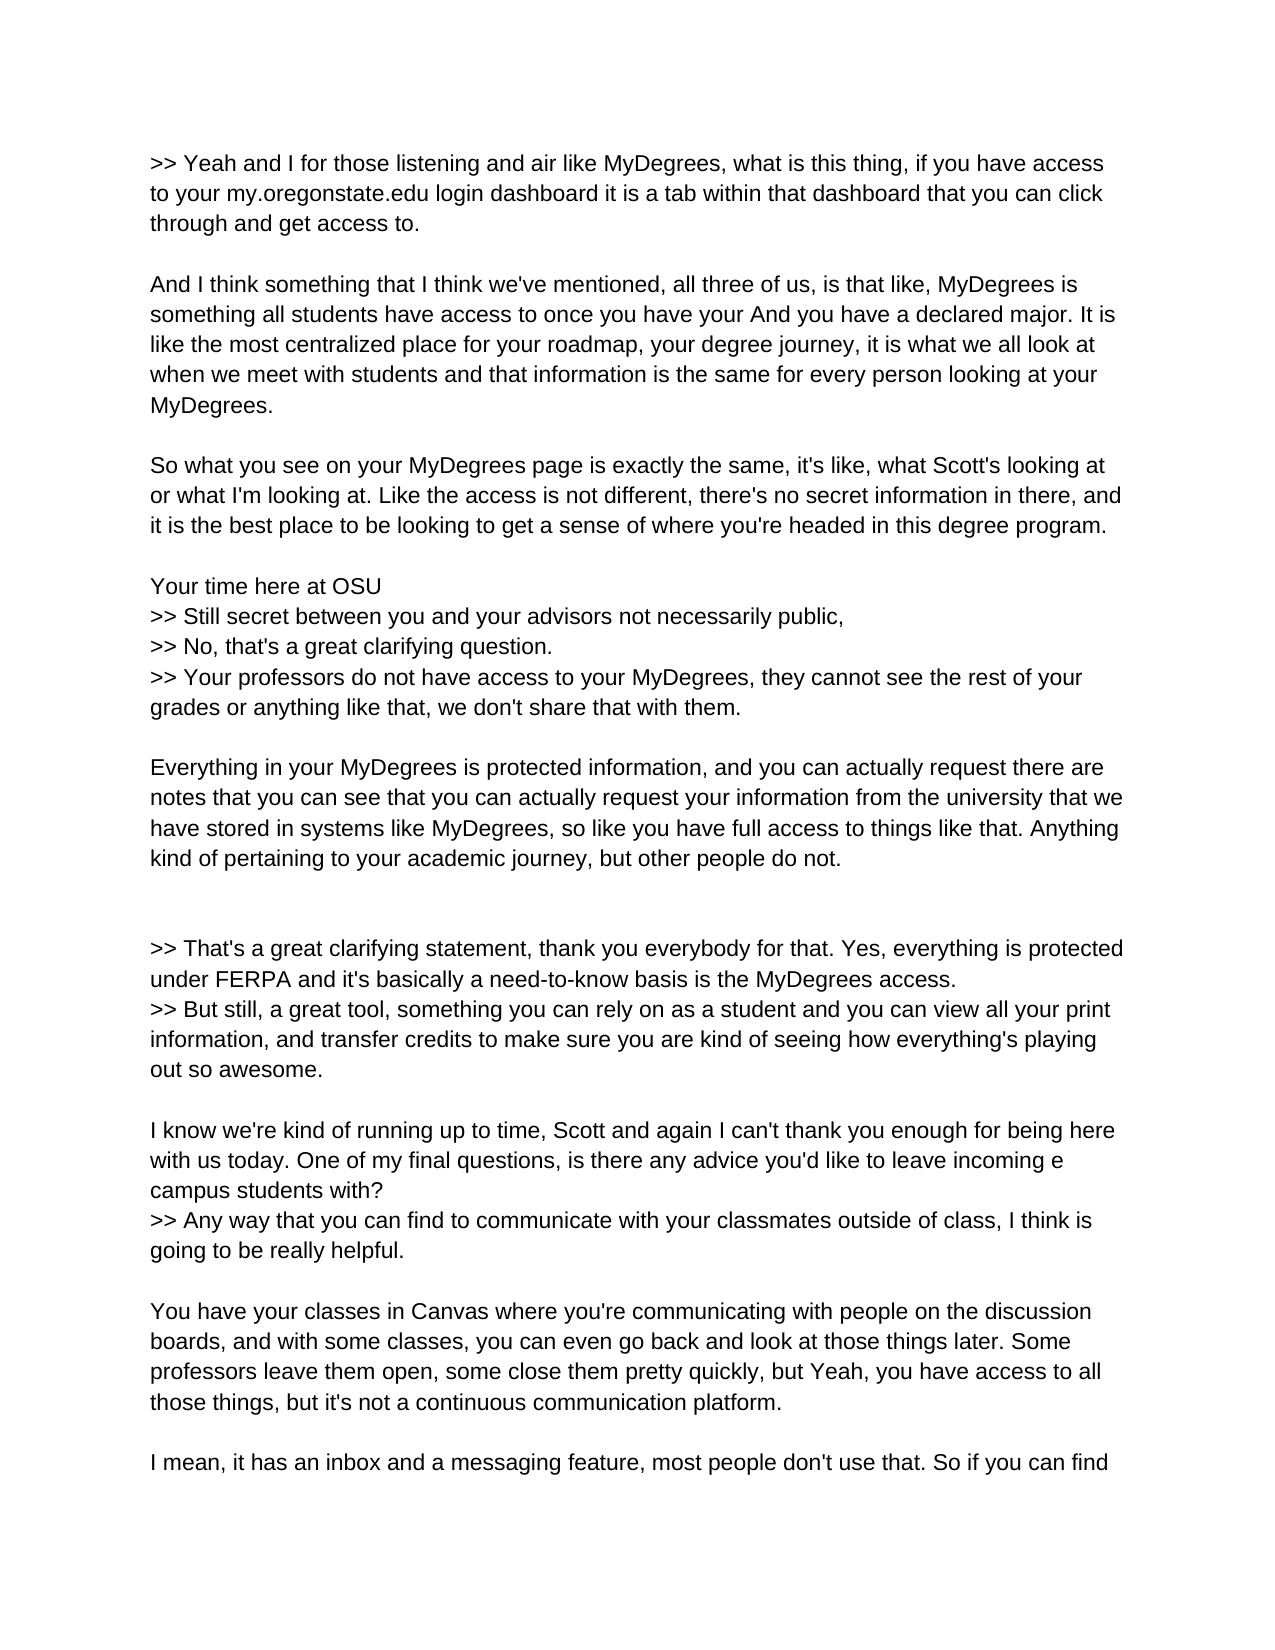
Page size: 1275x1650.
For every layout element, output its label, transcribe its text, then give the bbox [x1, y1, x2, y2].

text >> No, that's a great clarifying question. [150, 633, 1125, 660]
text >> But still, a great tool, something you can rely on as a student and you can view all your print information, and transfer credits to make sure you are kind of seeing how everything's playing out so awesome. [150, 996, 1125, 1083]
text So what you see on your MyDegrees page is exactly the same, it's like, what Scott's looking at or what I'm looking at. Like the access is not different, there's no secret information in there, and it is the best place to be looking to get a sense of where you're headed in this degree program. [150, 452, 1125, 539]
text And I think something that I think we've mentioned, all three of us, is that like, MyDegrees is something all students have access to once you have your And you have a declared major. It is like the most centralized place for your roadmap, your degree journey, it is what we all look at when we meet with students and that information is the same for every person looking at your MyDegrees. [150, 271, 1125, 418]
text >> Yeah and I for those listening and air like MyDegrees, what is this thing, if you have access to your my.oregonstate.edu login dashboard it is a tab within that dashboard that you can click through and get access to. [150, 150, 1125, 237]
text >> Still secret between you and your advisors not necessarily public, [150, 603, 1125, 629]
text Everything in your MyDegrees is protected information, and you can actually request there are notes that you can see that you can actually request your information from the university that we have stored in systems like MyDegrees, so like you have full access to things like that. Anything kind of pertaining to your academic journey, but other people do not. [150, 754, 1125, 871]
text >> Your professors do not have access to your MyDegrees, they cannot see the rest of your grades or anything like that, we don't share that with them. [150, 663, 1125, 720]
text You have your classes in Canvas where you're communicating with people on the discussion boards, and with some classes, you can even go back and look at those things later. Some professors leave them open, some close them pretty quickly, but Yeah, you have access to all those things, but it's not a continuous communication platform. [150, 1298, 1125, 1415]
text I know we're kind of running up to time, Scott and again I can't thank you enough for being here with us today. One of my final questions, is there any advice you'd like to leave incoming e campus students with? [150, 1117, 1125, 1203]
text Your time here at OSU [150, 573, 1125, 599]
text >> Any way that you can find to communicate with your classmates outside of class, I think is going to be really helpful. [150, 1207, 1125, 1264]
text >> That's a great clarifying statement, thank you everybody for that. Yes, everything is protected under FERPA and it's basically a need-to-know basis is the MyDegrees access. [150, 935, 1125, 992]
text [150, 1449, 1125, 1475]
